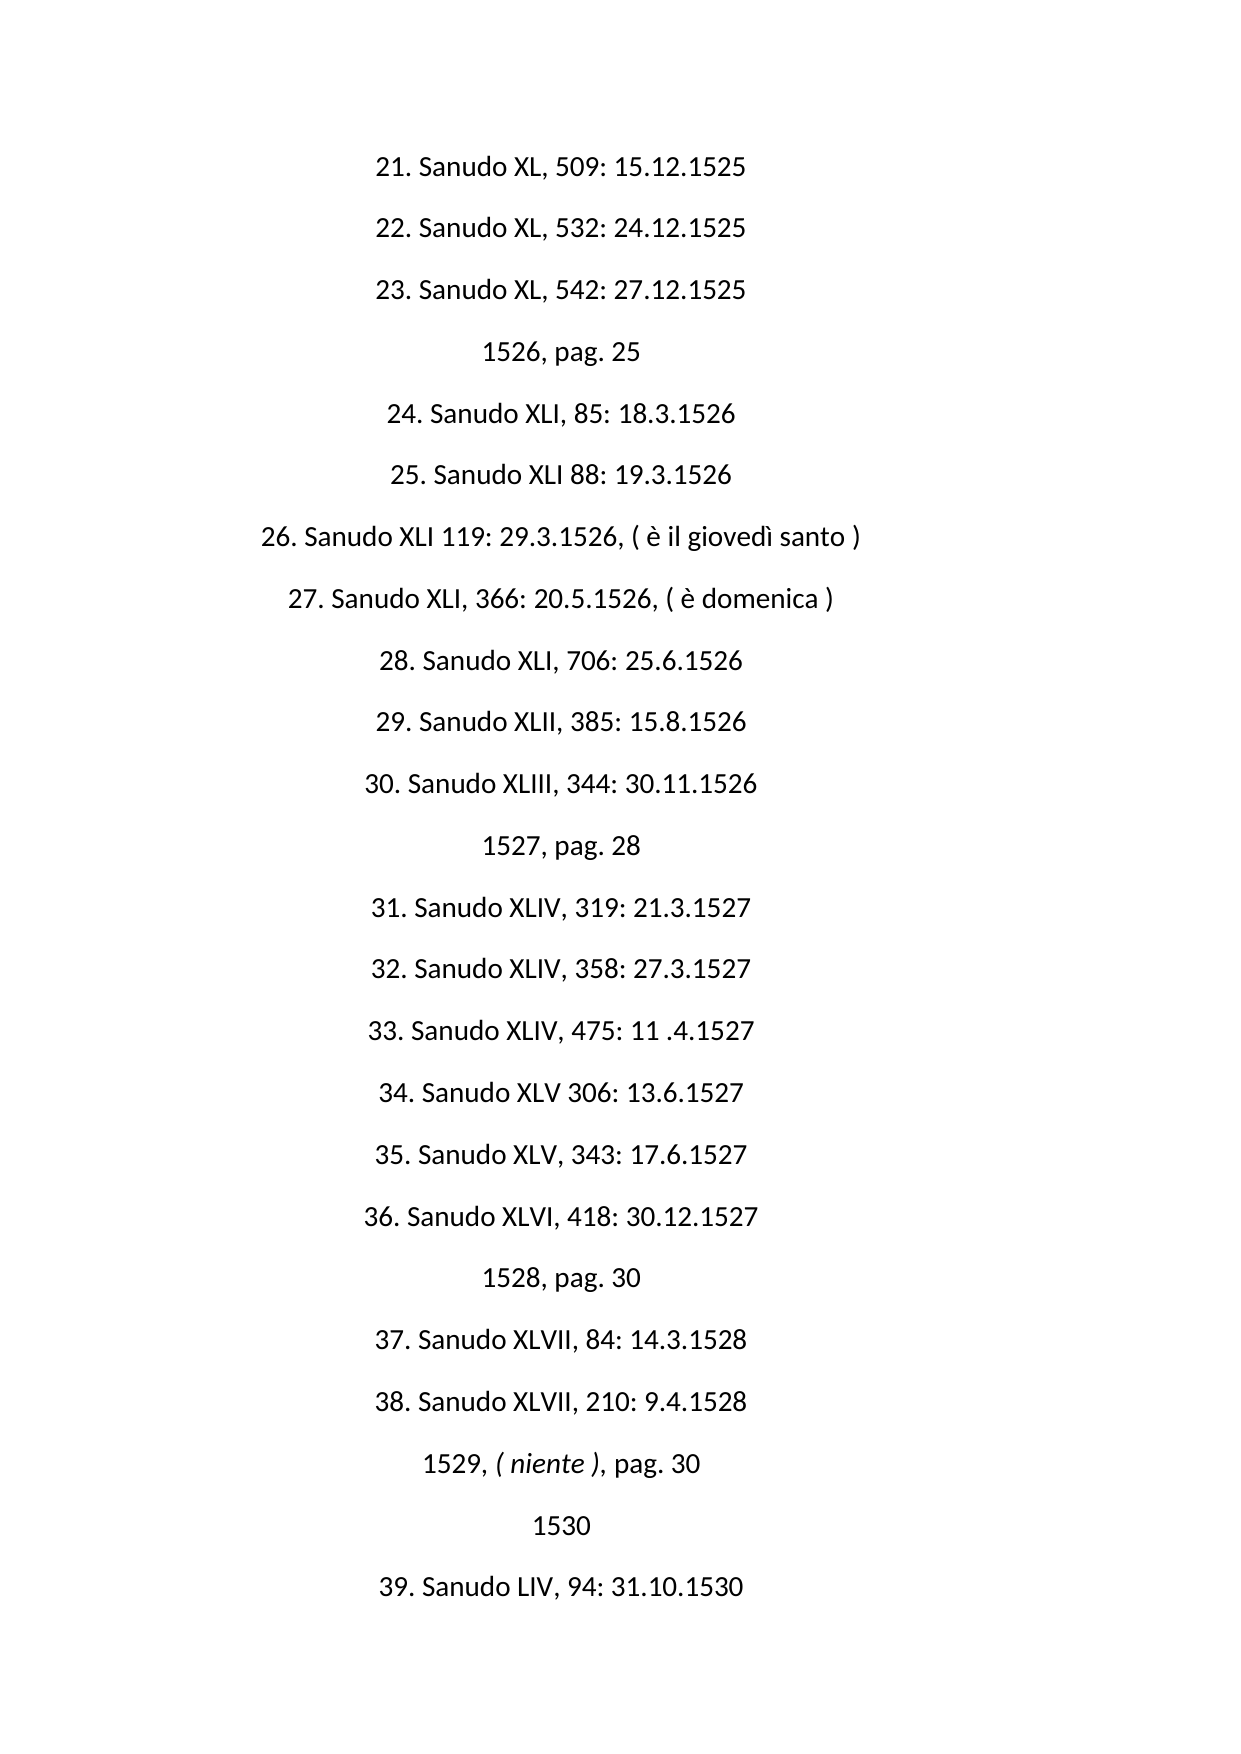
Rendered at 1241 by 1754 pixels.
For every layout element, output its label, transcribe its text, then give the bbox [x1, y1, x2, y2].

text 30. Sanudo XLIII, 344: 30.11.1526 [118, 765, 1004, 801]
text 1530 [118, 1507, 1004, 1542]
text 1526, pag. 25 [118, 333, 1004, 368]
text 29. Sanudo XLII, 385: 15.8.1526 [118, 703, 1004, 739]
text 33. Sanudo XLIV, 475: 11 .4.1527 [118, 1012, 1004, 1048]
text 31. Sanudo XLIV, 319: 21.3.1527 [118, 889, 1004, 924]
text 27. Sanudo XLI, 366: 20.5.1526, ( è domenica ) [118, 580, 1004, 616]
text 21. Sanudo XL, 509: 15.12.1525 [118, 148, 1004, 183]
text 26. Sanudo XLI 119: 29.3.1526, ( è il giovedì santo ) [118, 518, 1004, 554]
text 36. Sanudo XLVI, 418: 30.12.1527 [118, 1198, 1004, 1233]
text 38. Sanudo XLVII, 210: 9.4.1528 [118, 1383, 1004, 1419]
text 28. Sanudo XLI, 706: 25.6.1526 [118, 642, 1004, 677]
text 25. Sanudo XLI 88: 19.3.1526 [118, 456, 1004, 492]
text 1529, ( niente ), pag. 30 [118, 1445, 1004, 1480]
text 22. Sanudo XL, 532: 24.12.1525 [118, 209, 1004, 245]
text 1527, pag. 28 [118, 827, 1004, 863]
text 23. Sanudo XL, 542: 27.12.1525 [118, 271, 1004, 307]
text 39. Sanudo LIV, 94: 31.10.1530 [118, 1568, 1004, 1604]
text 35. Sanudo XLV, 343: 17.6.1527 [118, 1136, 1004, 1172]
text 34. Sanudo XLV 306: 13.6.1527 [118, 1074, 1004, 1110]
text 37. Sanudo XLVII, 84: 14.3.1528 [118, 1321, 1004, 1357]
text 1528, pag. 30 [118, 1259, 1004, 1295]
text 32. Sanudo XLIV, 358: 27.3.1527 [118, 951, 1004, 986]
text 24. Sanudo XLI, 85: 18.3.1526 [118, 395, 1004, 430]
